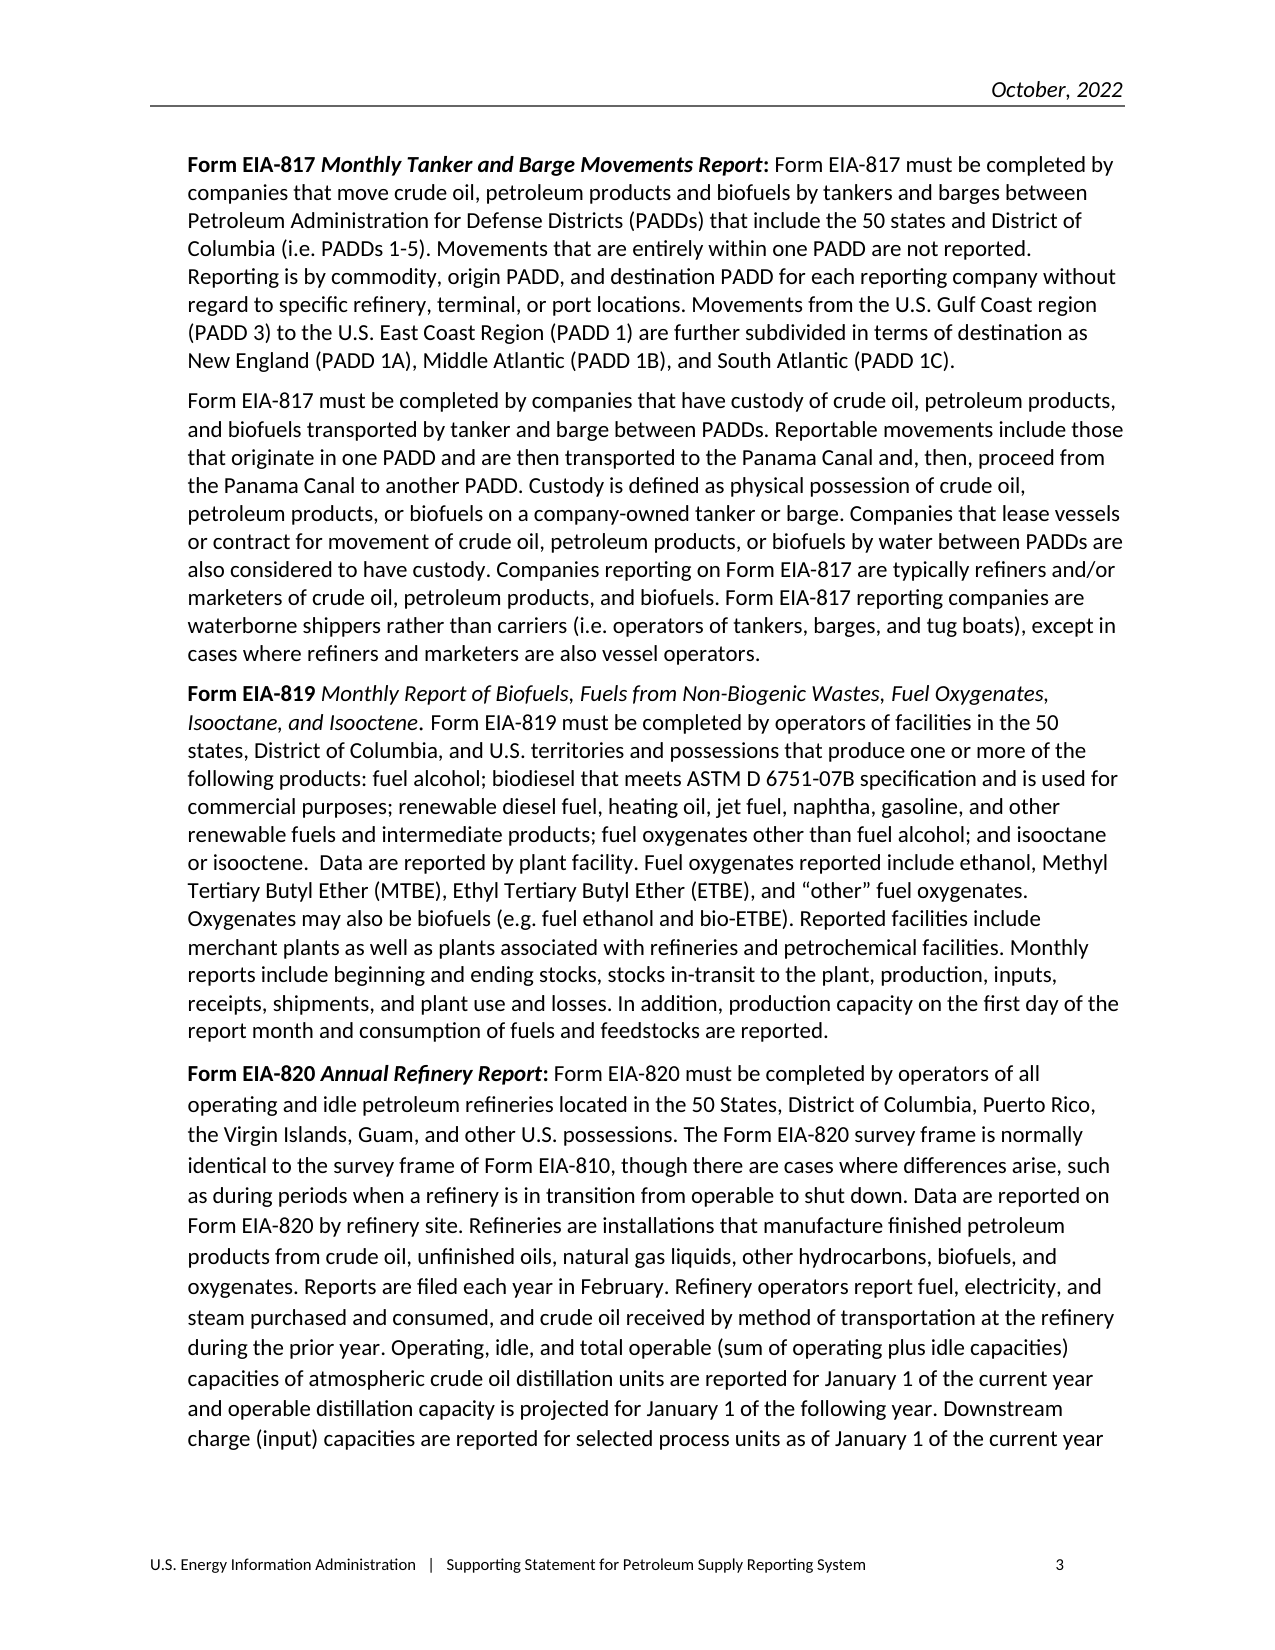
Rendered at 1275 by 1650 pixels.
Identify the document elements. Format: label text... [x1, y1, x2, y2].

text Form EIA-817 Monthly Tanker and Barge Movements Report: Form EIA-817 must be completed by companies that move crude oil, petroleum products and biofuels by tankers and barges between Petroleum Administration for Defense Districts (PADDs) that include the 50 states and District of Columbia (i.e. PADDs 1-5). Movements that are entirely within one PADD are not reported. Reporting is by commodity, origin PADD, and destination PADD for each reporting company without regard to specific refinery, terminal, or port locations. Movements from the U.S. Gulf Coast region (PADD 3) to the U.S. East Coast Region (PADD 1) are further subdivided in terms of destination as New England (PADD 1A), Middle Atlantic (PADD 1B), and South Atlantic (PADD 1C). [187, 150, 1125, 374]
text Form EIA-817 must be completed by companies that have custody of crude oil, petroleum products, and biofuels transported by tanker and barge between PADDs. Reportable movements include those that originate in one PADD and are then transported to the Panama Canal and, then, proceed from the Panama Canal to another PADD. Custody is defined as physical possession of crude oil, petroleum products, or biofuels on a company-owned tanker or barge. Companies that lease vessels or contract for movement of crude oil, petroleum products, or biofuels by water between PADDs are also considered to have custody. Companies reporting on Form EIA-817 are typically refiners and/or marketers of crude oil, petroleum products, and biofuels. Form EIA-817 reporting companies are waterborne shippers rather than carriers (i.e. operators of tankers, barges, and tug boats), except in cases where refiners and marketers are also vessel operators. [187, 387, 1125, 667]
text Form EIA-819 Monthly Report of Biofuels, Fuels from Non-Biogenic Wastes, Fuel Oxygenates, Isooctane, and Isooctene. Form EIA-819 must be completed by operators of facilities in the 50 states, District of Columbia, and U.S. territories and possessions that produce one or more of the following products: fuel alcohol; biodiesel that meets ASTM D 6751-07B specification and is used for commercial purposes; renewable diesel fuel, heating oil, jet fuel, naphtha, gasoline, and other renewable fuels and intermediate products; fuel oxygenates other than fuel alcohol; and isooctane or isooctene. Data are reported by plant facility. Fuel oxygenates reported include ethanol, Methyl Tertiary Butyl Ether (MTBE), Ethyl Tertiary Butyl Ether (ETBE), and “other” fuel oxygenates. Oxygenates may also be biofuels (e.g. fuel ethanol and bio-ETBE). Reported facilities include merchant plants as well as plants associated with refineries and petrochemical facilities. Monthly reports include beginning and ending stocks, stocks in-transit to the plant, production, inputs, receipts, shipments, and plant use and losses. In addition, production capacity on the first day of the report month and consumption of fuels and feedstocks are reported. [187, 679, 1125, 1045]
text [187, 1057, 1125, 1453]
